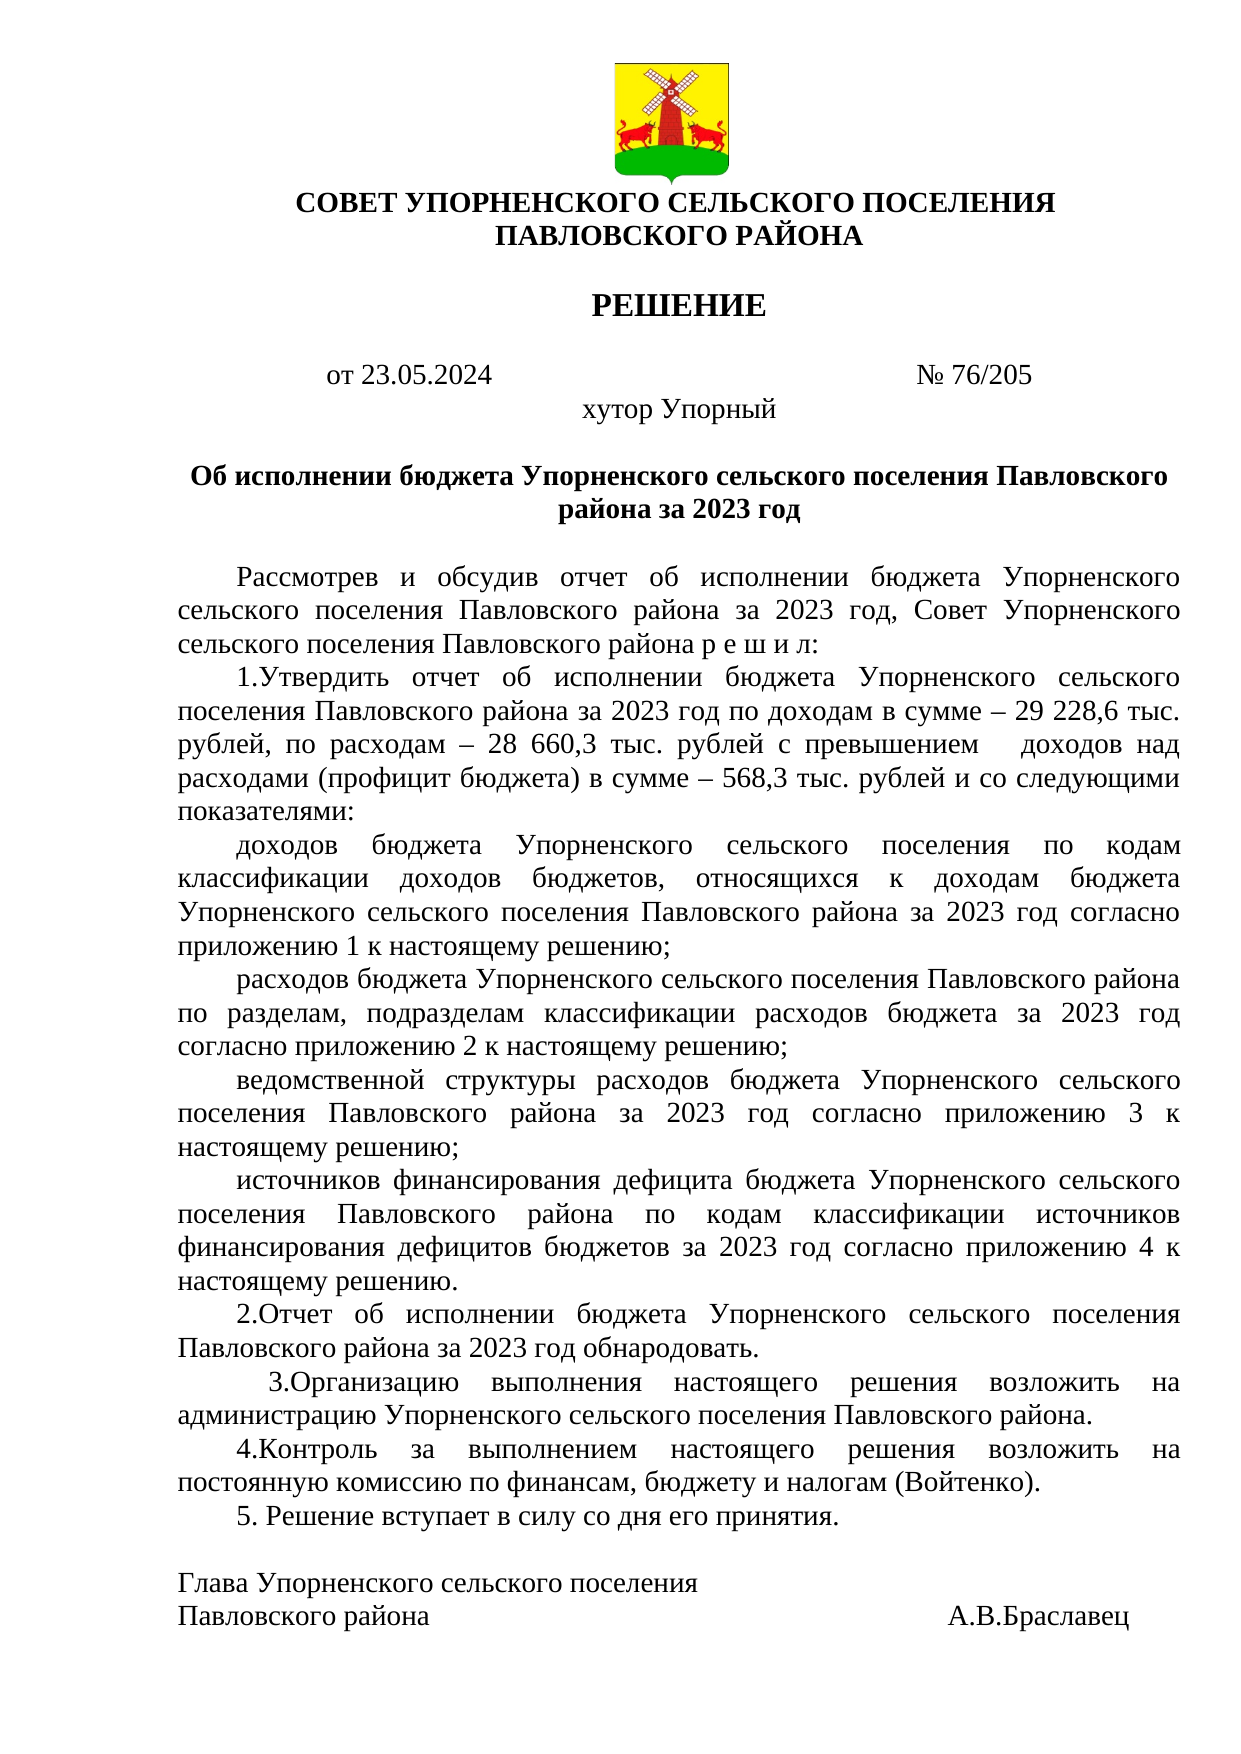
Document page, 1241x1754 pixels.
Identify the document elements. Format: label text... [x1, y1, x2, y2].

text 2.Отчет об исполнении бюджета Упорненского сельского поселения Павловского района за 2023 год обнародовать. [177, 1297, 1181, 1364]
text Глава Упорненского сельского поселения [177, 1565, 1181, 1598]
picture [614, 63, 729, 185]
text 5. Решение вступает в силу со дня его принятия. [177, 1498, 1181, 1531]
text РЕШЕНИЕ [177, 252, 1181, 324]
text Об исполнении бюджета Упорненского сельского поселения Павловского района за 2023 год [177, 458, 1181, 525]
text ведомственной структуры расходов бюджета Упорненского сельского поселения Павловского района за 2023 год согласно приложению 3 к настоящему решению; [177, 1062, 1181, 1162]
text 4.Контроль за выполнением настоящего решения возложить на постоянную комиссию по финансам, бюджету и налогам (Войтенко). [177, 1431, 1181, 1498]
text источников финансирования дефицита бюджета Упорненского сельского поселения Павловского района по кодам классификации источников финансирования дефицитов бюджетов за 2023 год согласно приложению 4 к настоящему решению. [177, 1162, 1181, 1297]
text Павловского района А.В.Браславец [177, 1598, 1181, 1632]
text 3.Организацию выполнения настоящего решения возложить на администрацию Упорненского сельского поселения Павловского района. [177, 1364, 1181, 1431]
text хутор Упорный [177, 391, 1181, 424]
text доходов бюджета Упорненского сельского поселения по кодам классификации доходов бюджетов, относящихся к доходам бюджета Упорненского сельского поселения Павловского района за 2023 год согласно приложению 1 к настоящему решению; [177, 827, 1181, 961]
text Рассмотрев и обсудив отчет об исполнении бюджета Упорненского сельского поселения Павловского района за 2023 год, Совет Упорненского сельского поселения Павловского района р е ш и л: [177, 559, 1181, 659]
text расходов бюджета Упорненского сельского поселения Павловского района по разделам, подразделам классификации расходов бюджета за 2023 год согласно приложению 2 к настоящему решению; [177, 961, 1181, 1062]
text от 23.05.2024 № 76/205 [177, 357, 1181, 391]
text СОВЕТ УПОРНЕНСКОГО СЕЛЬСКОГО ПОСЕЛЕНИЯ ПАВЛОВСКОГО РАЙОНА [177, 185, 1181, 252]
text 1.Утвердить отчет об исполнении бюджета Упорненского сельского поселения Павловского района за 2023 год по доходам в сумме – 29 228,6 тыс. рублей, по расходам – 28 660,3 тыс. рублей с превышением доходов над расходами (профицит бюджета) в сумме – 568,3 тыс. рублей и со следующими показателями: [177, 659, 1181, 827]
